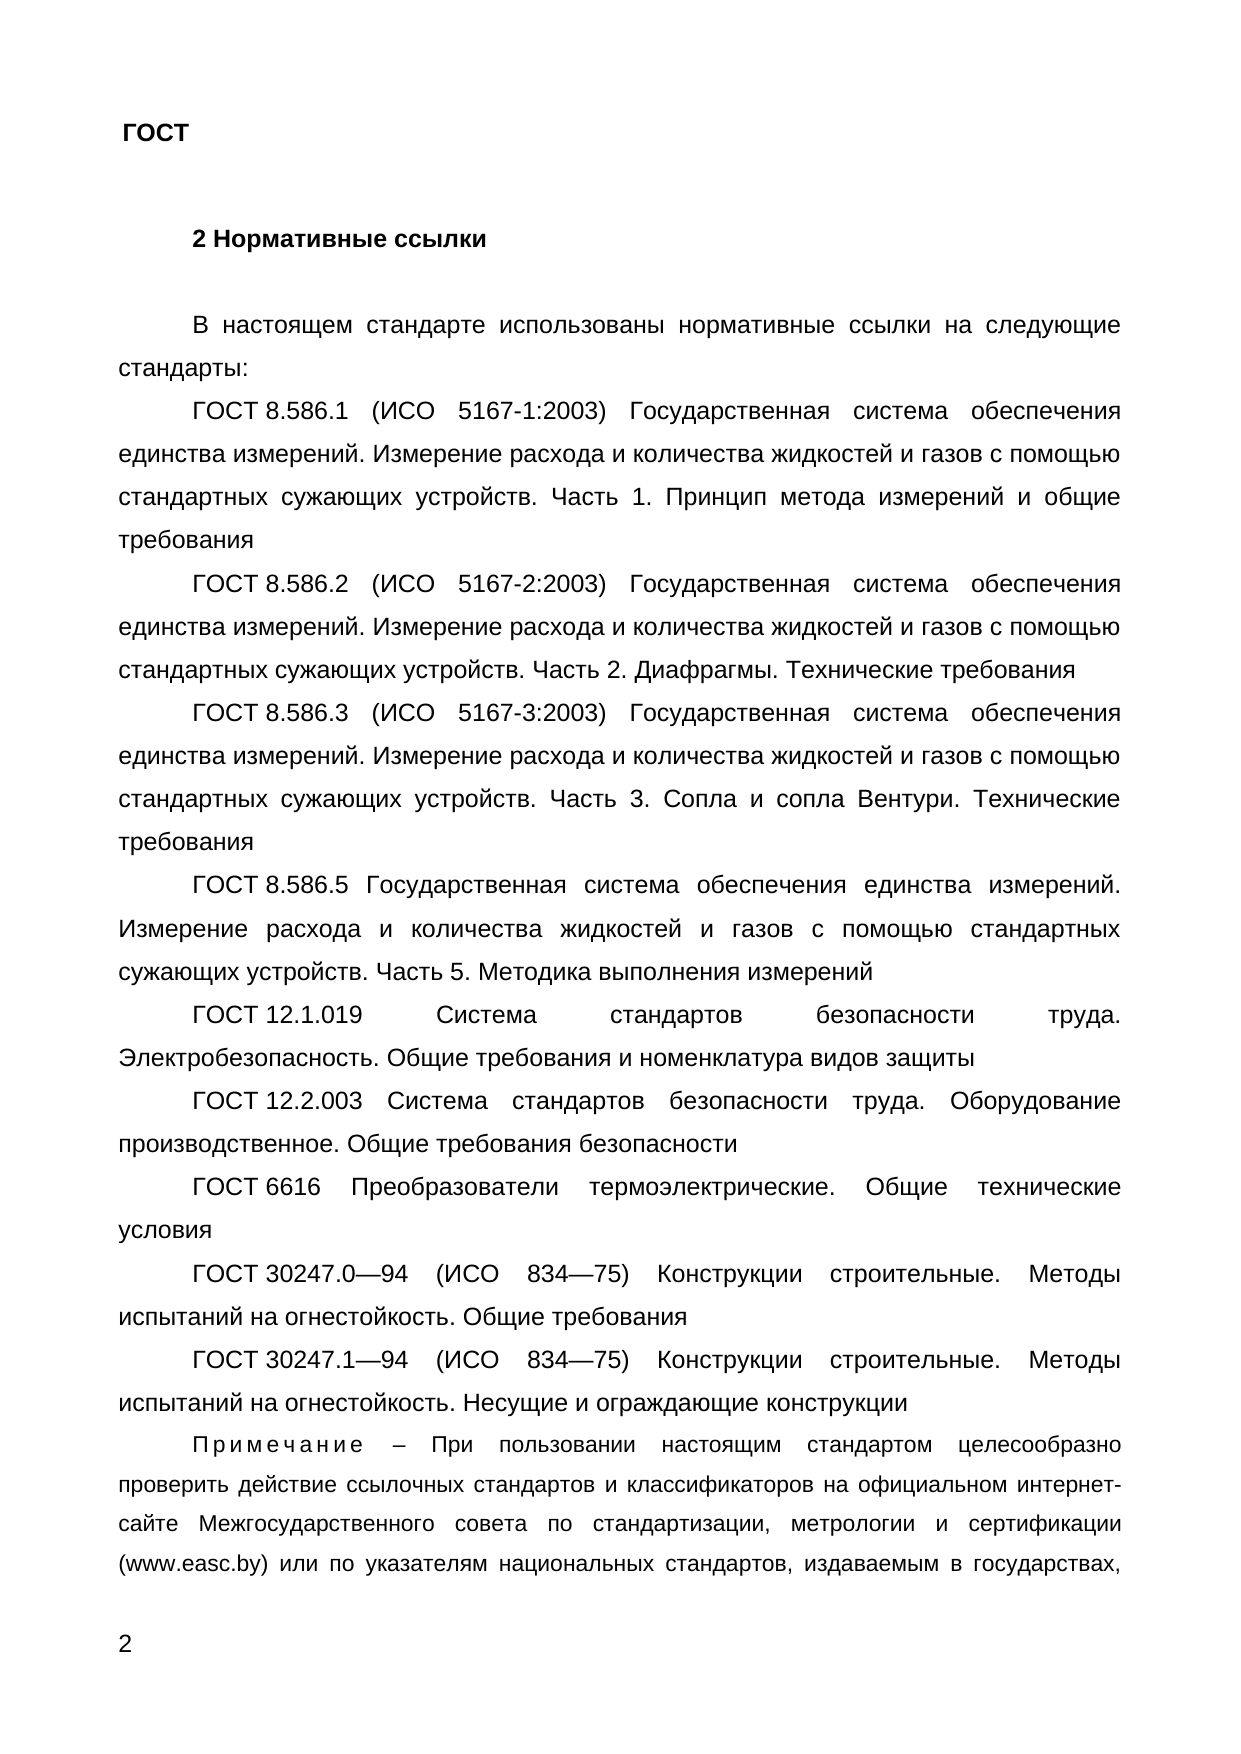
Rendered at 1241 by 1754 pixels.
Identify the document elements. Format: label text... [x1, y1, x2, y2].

text ГОСТ 8.586.2 (ИСО 5167-2:2003) Государственная система обеспечения единства измерений. Измерение расхода и количества жидкостей и газов с помощью стандартных сужающих устройств. Часть 2. Диафрагмы. Технические требования [118, 568, 1122, 683]
text ГОСТ 8.586.5 Государственная система обеспечения единства измерений. Измерение расхода и количества жидкостей и газов с помощью стандартных сужающих устройств. Часть 5. Методика выполнения измерений [118, 870, 1122, 985]
text ГОСТ 8.586.1 (ИСО 5167-1:2003) Государственная система обеспечения единства измерений. Измерение расхода и количества жидкостей и газов с помощью стандартных сужающих устройств. Часть 1. Принцип метода измерений и общие требования [118, 396, 1122, 554]
text ГОСТ 30247.0―94 (ИСО 834―75) Конструкции строительные. Методы испытаний на огнестойкость. Общие требования [118, 1258, 1122, 1330]
text В настоящем стандарте использованы нормативные ссылки на следующие стандарты: [118, 310, 1122, 382]
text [118, 1431, 1122, 1576]
text ГОСТ 12.2.003 Система стандартов безопасности труда. Оборудование производственное. Общие требования безопасности [118, 1086, 1122, 1158]
text 2 Нормативные ссылки [118, 223, 1122, 252]
text ГОСТ 8.586.3 (ИСО 5167-3:2003) Государственная система обеспечения единства измерений. Измерение расхода и количества жидкостей и газов с помощью стандартных сужающих устройств. Часть 3. Сопла и сопла Вентури. Технические требования [118, 698, 1122, 856]
text ГОСТ 12.1.019 Система стандартов безопасности труда. Электробезопасность. Общие требования и номенклатура видов защиты [118, 1000, 1122, 1072]
text ГОСТ 30247.1―94 (ИСО 834―75) Конструкции строительные. Методы испытаний на огнестойкость. Несущие и ограждающие конструкции [118, 1345, 1122, 1417]
text ГОСТ 6616 Преобразователи термоэлектрические. Общие технические условия [118, 1172, 1122, 1244]
